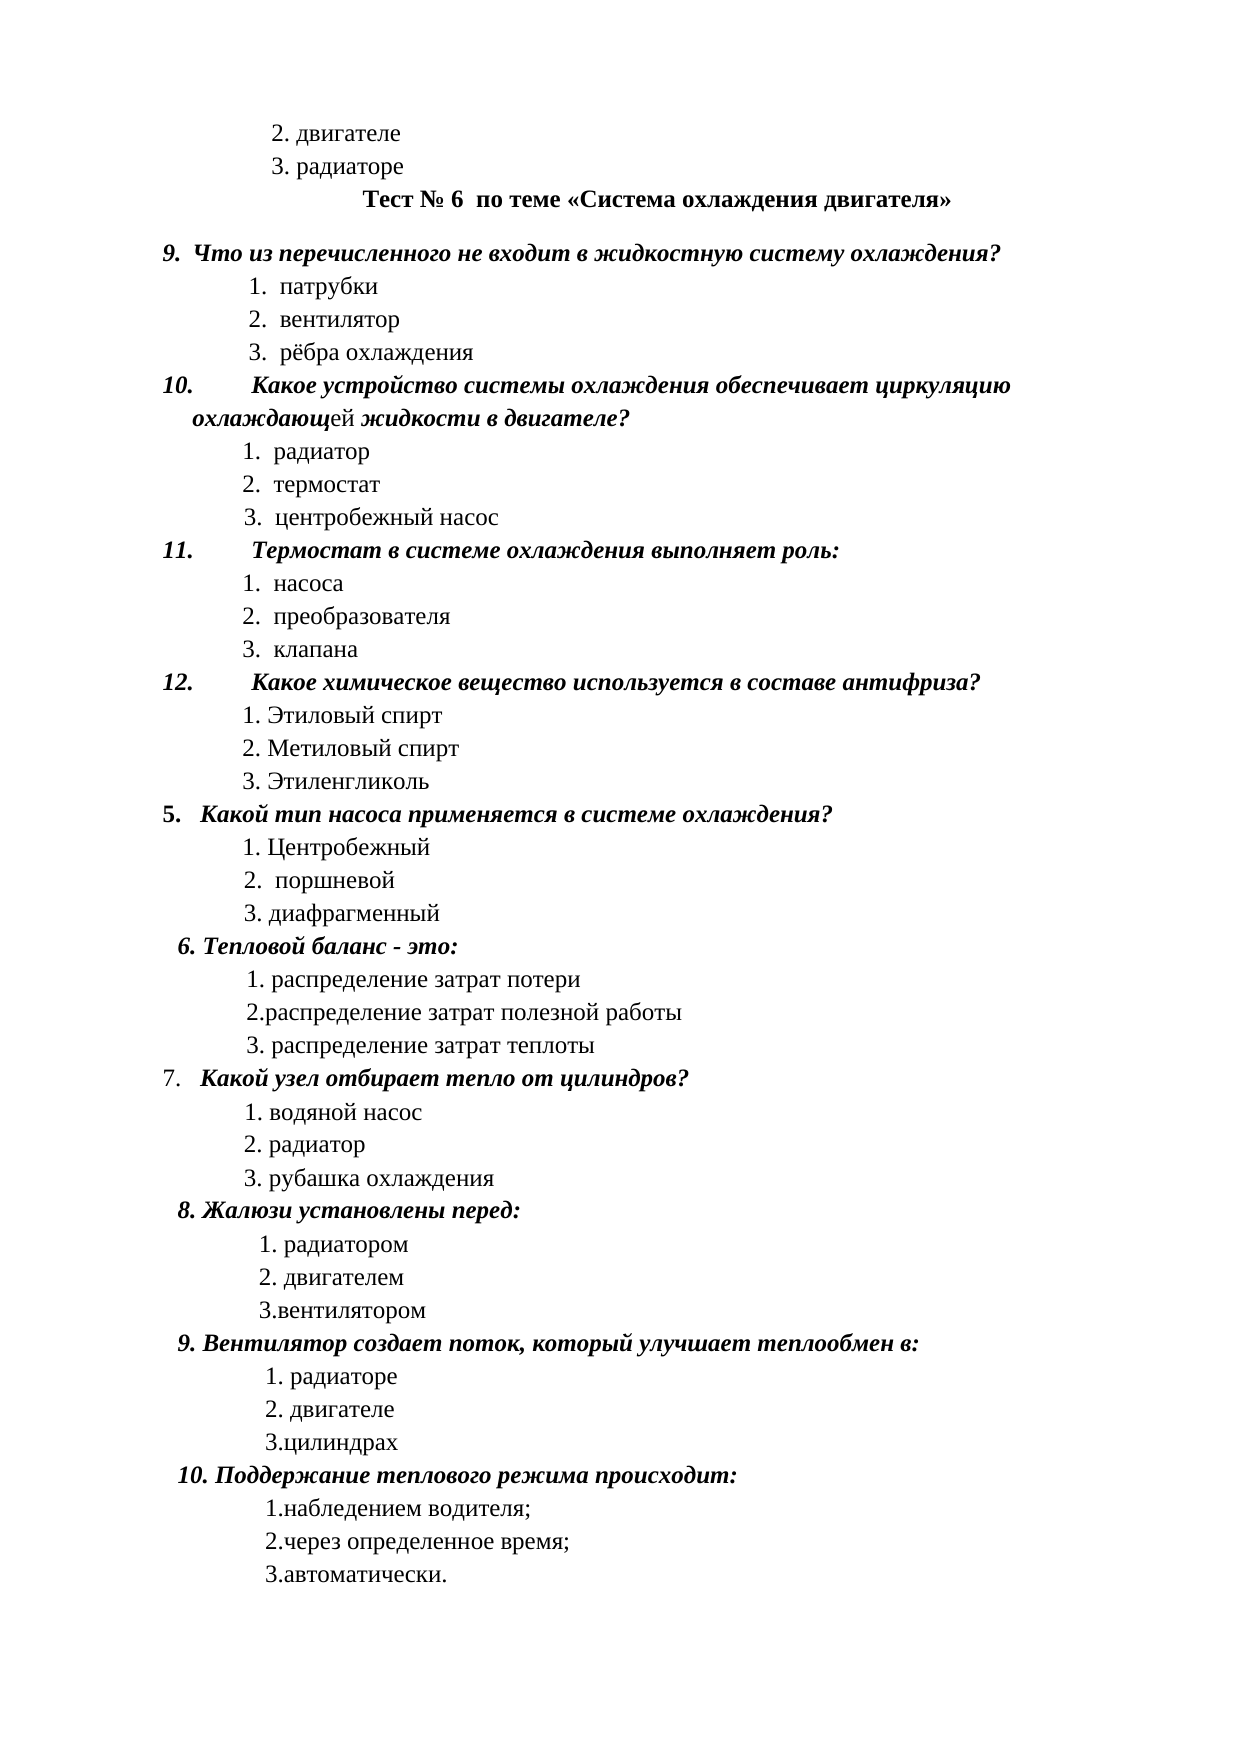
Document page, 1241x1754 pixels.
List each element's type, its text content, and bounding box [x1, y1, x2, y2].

text 1. радиатором [177, 1229, 1152, 1257]
text 3. распределение затрат теплоты [177, 1031, 1152, 1059]
text 2. поршневой [162, 865, 1152, 894]
text 3.вентилятором [177, 1295, 1152, 1323]
text 3. диафрагменный [162, 898, 1152, 927]
text 1. радиаторе [177, 1361, 1152, 1389]
text 2. двигателе [177, 1394, 1152, 1422]
list Что из перечисленного не входит в жидкостную систему охлаждения? 1. патрубки 2. вентилятор 3. рёбра охлаждения [162, 238, 1152, 366]
list Какое устройство системы охлаждения обеспечивает циркуляцию охлаждающей жидкости в двигателе? 1. радиатор 2. термостат [162, 370, 1152, 498]
text 2. двигателем [177, 1262, 1152, 1290]
list 3. центробежный насос [162, 502, 1152, 531]
text 2. радиатор [162, 1129, 1152, 1158]
text 3. рубашка охлаждения [162, 1163, 1152, 1191]
text 1. водяной насос [207, 1097, 1152, 1125]
text 6. Тепловой баланс - это: [177, 931, 1152, 960]
text 3.автоматически. [177, 1559, 1152, 1588]
text 3.цилиндрах [177, 1427, 1152, 1456]
text 3. радиаторе [177, 151, 1152, 180]
text 1. распределение затрат потери [177, 964, 1152, 993]
text 7. Какой узел отбирает тепло от цилиндров? [162, 1063, 1152, 1092]
text 1.набледением водителя; [177, 1493, 1152, 1522]
text Тест № 6 по теме «Система охлаждения двигателя» [162, 184, 1152, 213]
text 5. Какой тип насоса применяется в системе охлаждения? 1. Центробежный [162, 799, 1152, 861]
text 2.через определенное время; [177, 1526, 1152, 1554]
list Термостат в системе охлаждения выполняет роль: 1. насоса 2. преобразователя 3. клапана [162, 535, 1152, 663]
text 2.распределение затрат полезной работы [177, 997, 1152, 1026]
list Какое химическое вещество используется в составе антифриза? 1. Этиловый спирт 2. Метиловый спирт 3. Этиленгликоль [162, 667, 1152, 795]
text 10. Поддержание теплового режима происходит: [177, 1460, 1152, 1488]
text 8. Жалюзи установлены перед: [177, 1196, 1152, 1224]
text 9. Вентилятор создает поток, который улучшает теплообмен в: [177, 1328, 1152, 1356]
text 2. двигателе [177, 118, 1152, 147]
